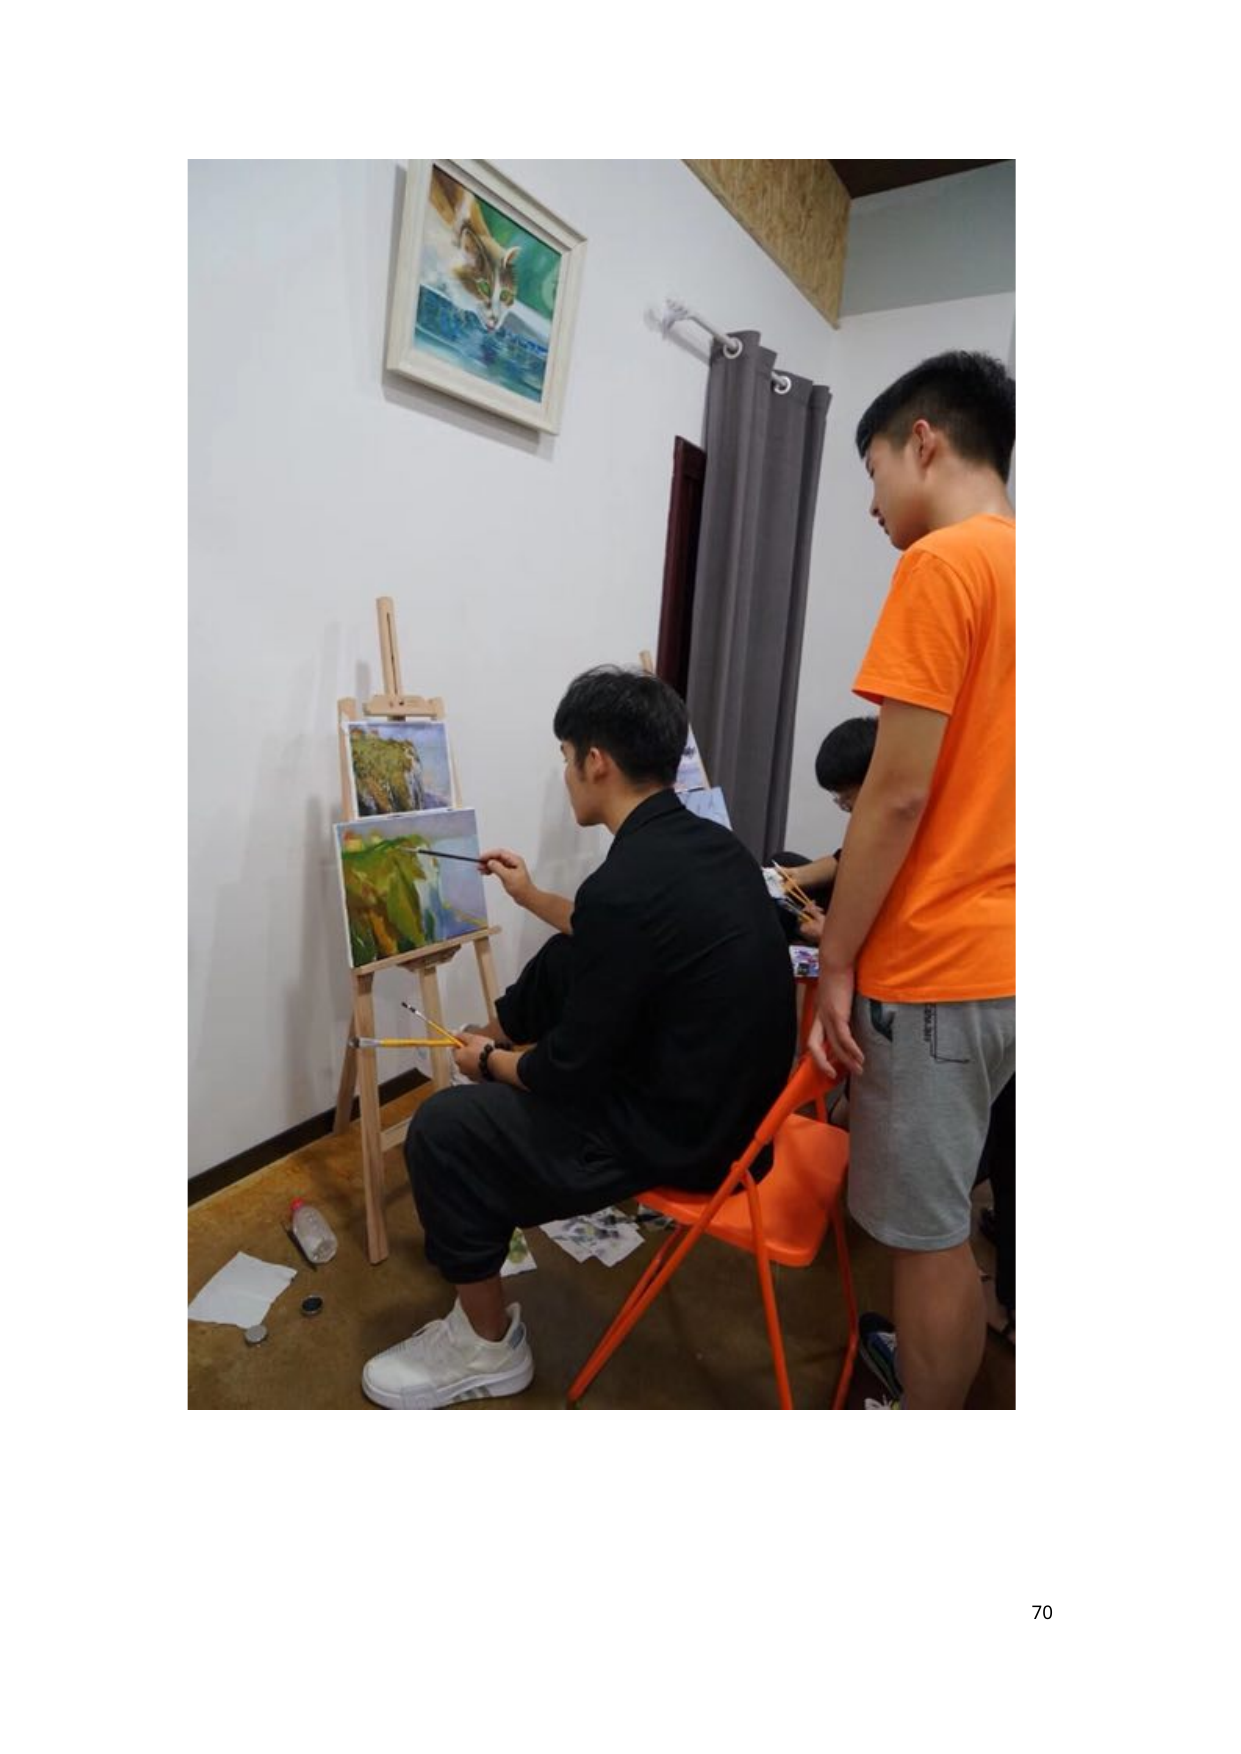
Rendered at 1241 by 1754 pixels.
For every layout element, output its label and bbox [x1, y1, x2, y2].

picture [187, 159, 1016, 1410]
